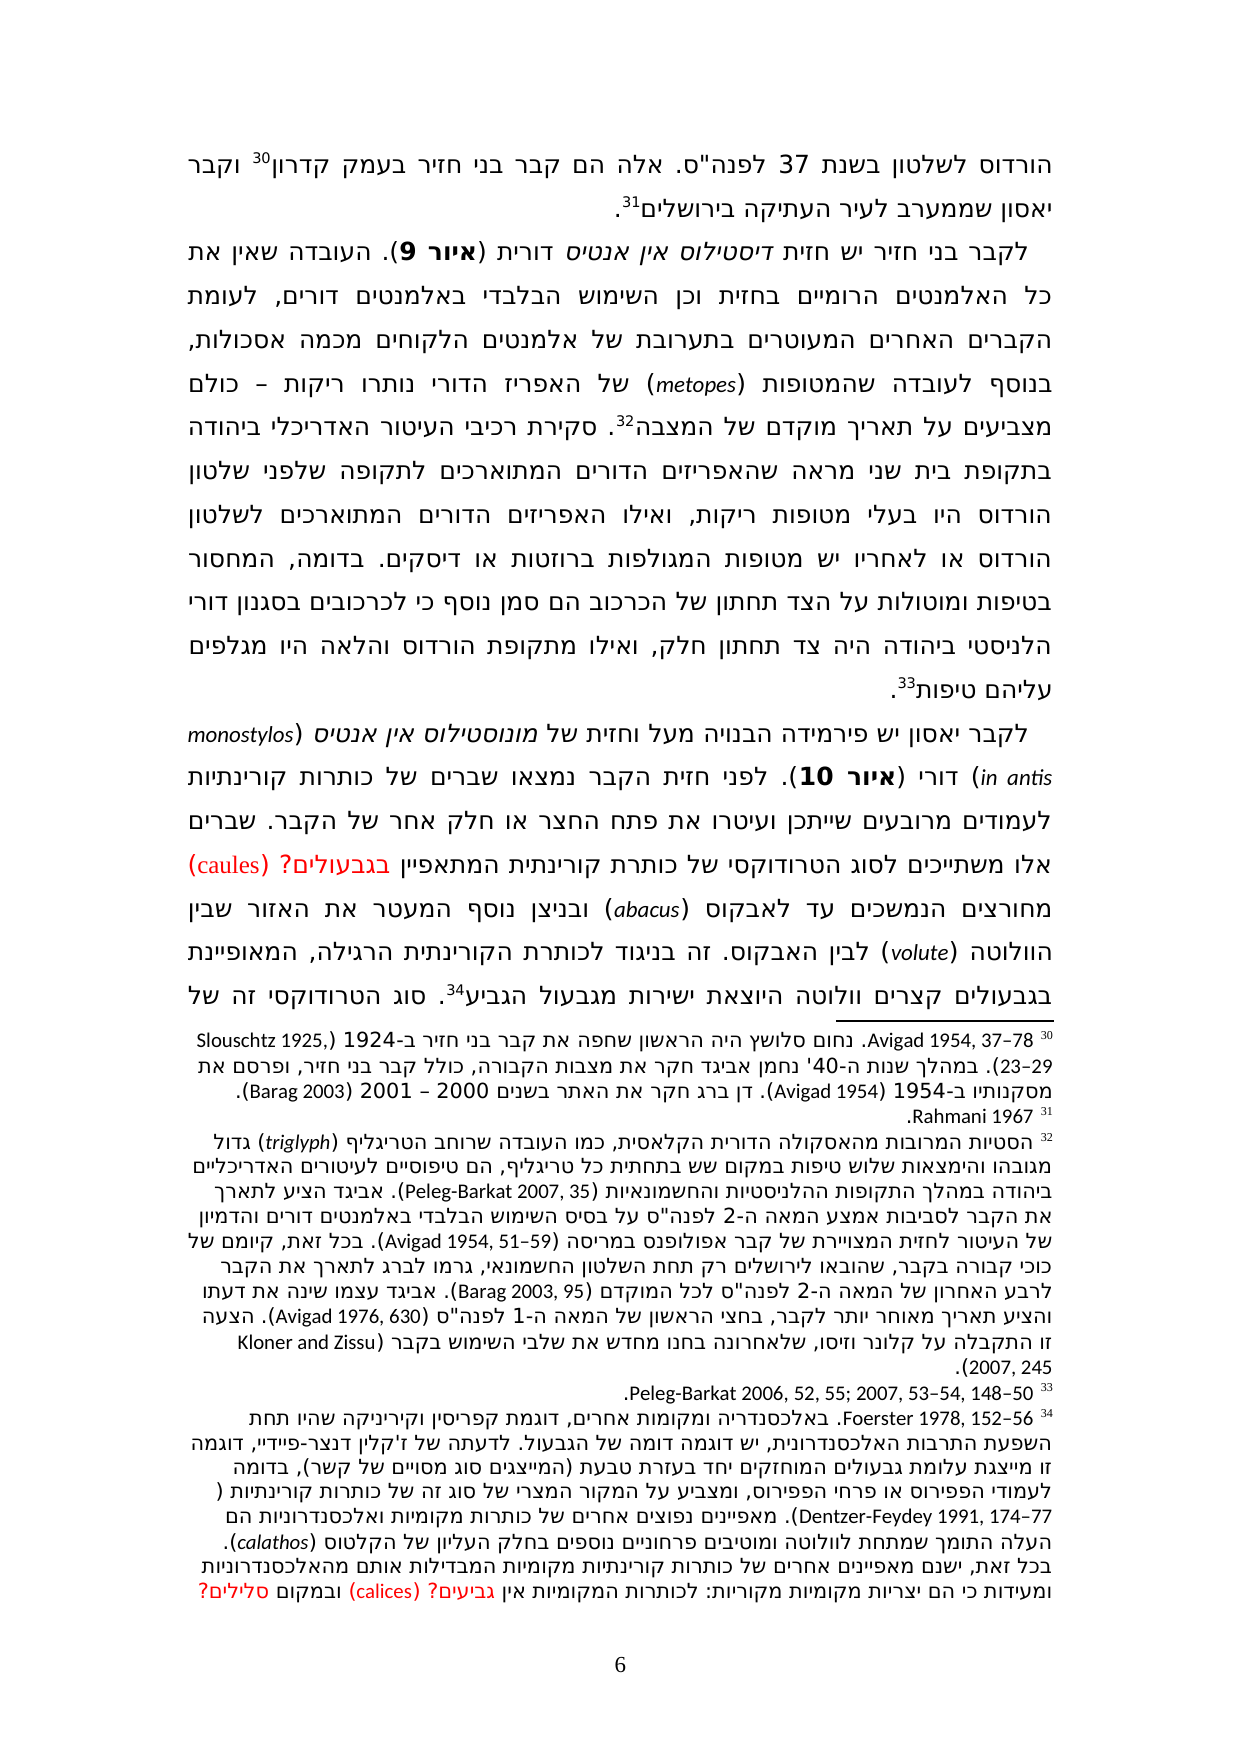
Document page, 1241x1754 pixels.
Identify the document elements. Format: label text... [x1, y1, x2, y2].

text לקבר בני חזיר יש חזית דיסטילוס אין אנטיס דורית (איור 9). העובדה שאין את כל האלמנטים הרומיים בחזית וכן השימוש הבלבדי באלמנטים דורים, לעומת הקברים האחרים המעוטרים בתערובת של אלמנטים הלקוחים מכמה אסכולות, בנוסף לעובדה שהמטופות (metopes) של האפריז הדורי נותרו ריקות – כולם מצביעים על תאריך מוקדם של המצבה. סקירת רכיבי העיטור האדריכלי ביהודה בתקופת בית שני מראה שהאפריזים הדורים המתוארכים לתקופה שלפני שלטון הורדוס היו בעלי מטופות ריקות, ואילו האפריזים הדורים המתוארכים לשלטון הורדוס או לאחריו יש מטופות המגולפות ברוזטות או דיסקים. בדומה, המחסור בטיפות ומוטולות על הצד תחתון של הכרכוב הם סמן נוסף כי לכרכובים בסגנון דורי הלניסטי ביהודה היה צד תחתון חלק, ואילו מתקופת הורדוס והלאה היו מגלפים עליהם טיפות. [187, 237, 1053, 704]
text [187, 150, 1053, 223]
text לקבר יאסון יש פירמידה הבנויה מעל וחזית של מונוסטילוס אין אנטיס (monostylos in antis) דורי (איור 10). לפני חזית הקבר נמצאו שברים של כותרות קורינתיות לעמודים מרובעים שייתכן ועיטרו את פתח החצר או חלק אחר של הקבר. שברים אלו משתייכים לסוג הטרודוקסי של כותרת קורינתית המתאפיין בגבעולים? (caules) מחורצים הנמשכים עד לאבקוס (abacus) ובניצן נוסף המעטר את האזור שבין הוולוטה (volute) לבין האבקוס. זה בניגוד לכותרת הקורינתית הרגילה, המאופיינת בגבעולים קצרים וולוטה היוצאת ישירות מגבעול הגביע. סוג הטרודוקסי זה של כותרת קורינתית היה נפוץ ביהודה בתקופה ההלניסטית והחשמונאית ונעלם בתקופת הורדוס, שאז בלטו הכותרות הקורינתיות הרגילות. [187, 719, 1053, 1011]
